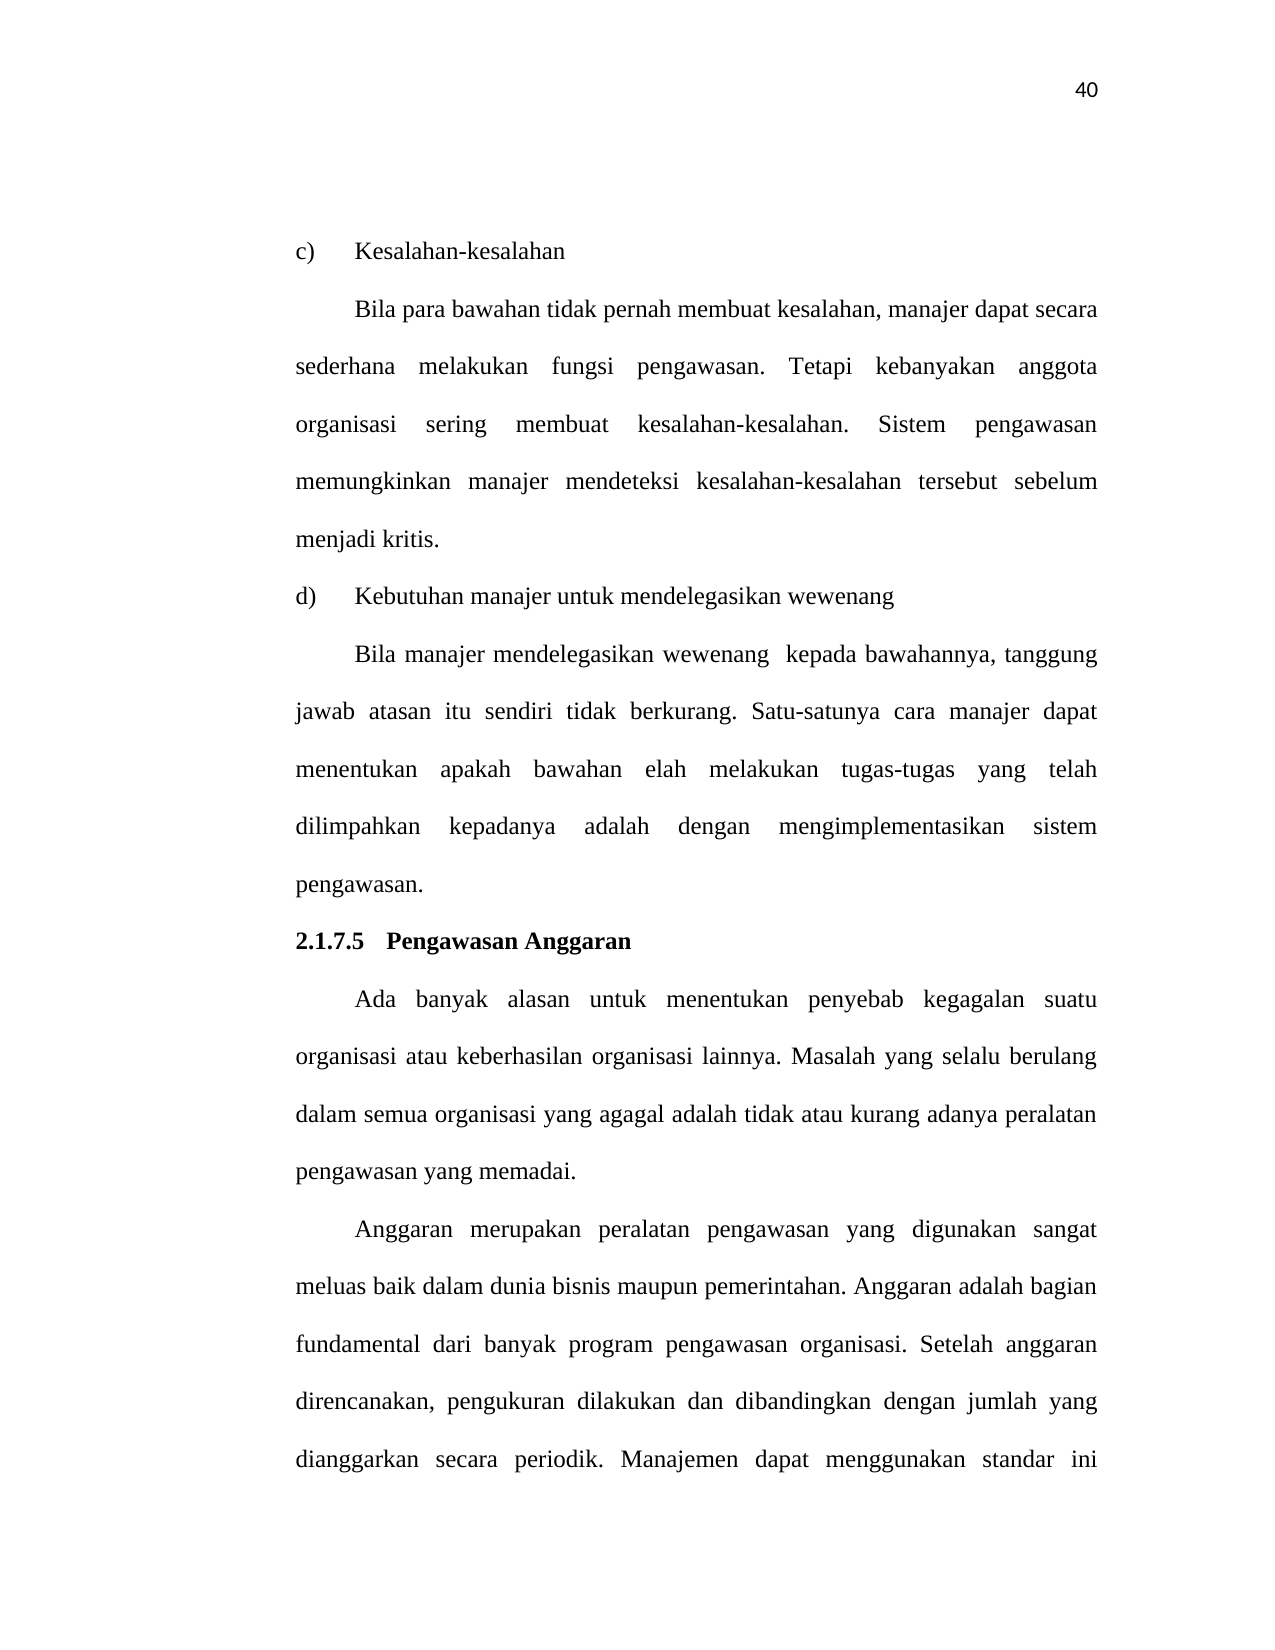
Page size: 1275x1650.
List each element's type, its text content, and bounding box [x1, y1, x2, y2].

list Ada banyak alasan untuk menentukan penyebab kegagalan suatu organisasi atau keberhasilan organisasi lainnya. Masalah yang selalu berulang dalam semua organisasi yang agagal adalah tidak atau kurang adanya peralatan pengawasan yang memadai. [295, 984, 1098, 1185]
list Kesalahan-kesalahan [295, 236, 1098, 265]
list Bila manajer mendelegasikan wewenang kepada bawahannya, tanggung jawab atasan itu sendiri tidak berkurang. Satu-satunya cara manajer dapat menentukan apakah bawahan elah melakukan tugas-tugas yang telah dilimpahkan kepadanya adalah dengan mengimplementasikan sistem pengawasan. [295, 639, 1098, 897]
list Bila para bawahan tidak pernah membuat kesalahan, manajer dapat secara sederhana melakukan fungsi pengawasan. Tetapi kebanyakan anggota organisasi sering membuat kesalahan-kesalahan. Sistem pengawasan memungkinkan manajer mendeteksi kesalahan-kesalahan tersebut sebelum menjadi kritis. [295, 294, 1098, 552]
list Kebutuhan manajer untuk mendelegasikan wewenang [295, 581, 1098, 610]
list Pengawasan Anggaran [295, 926, 1098, 955]
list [295, 1214, 1098, 1472]
